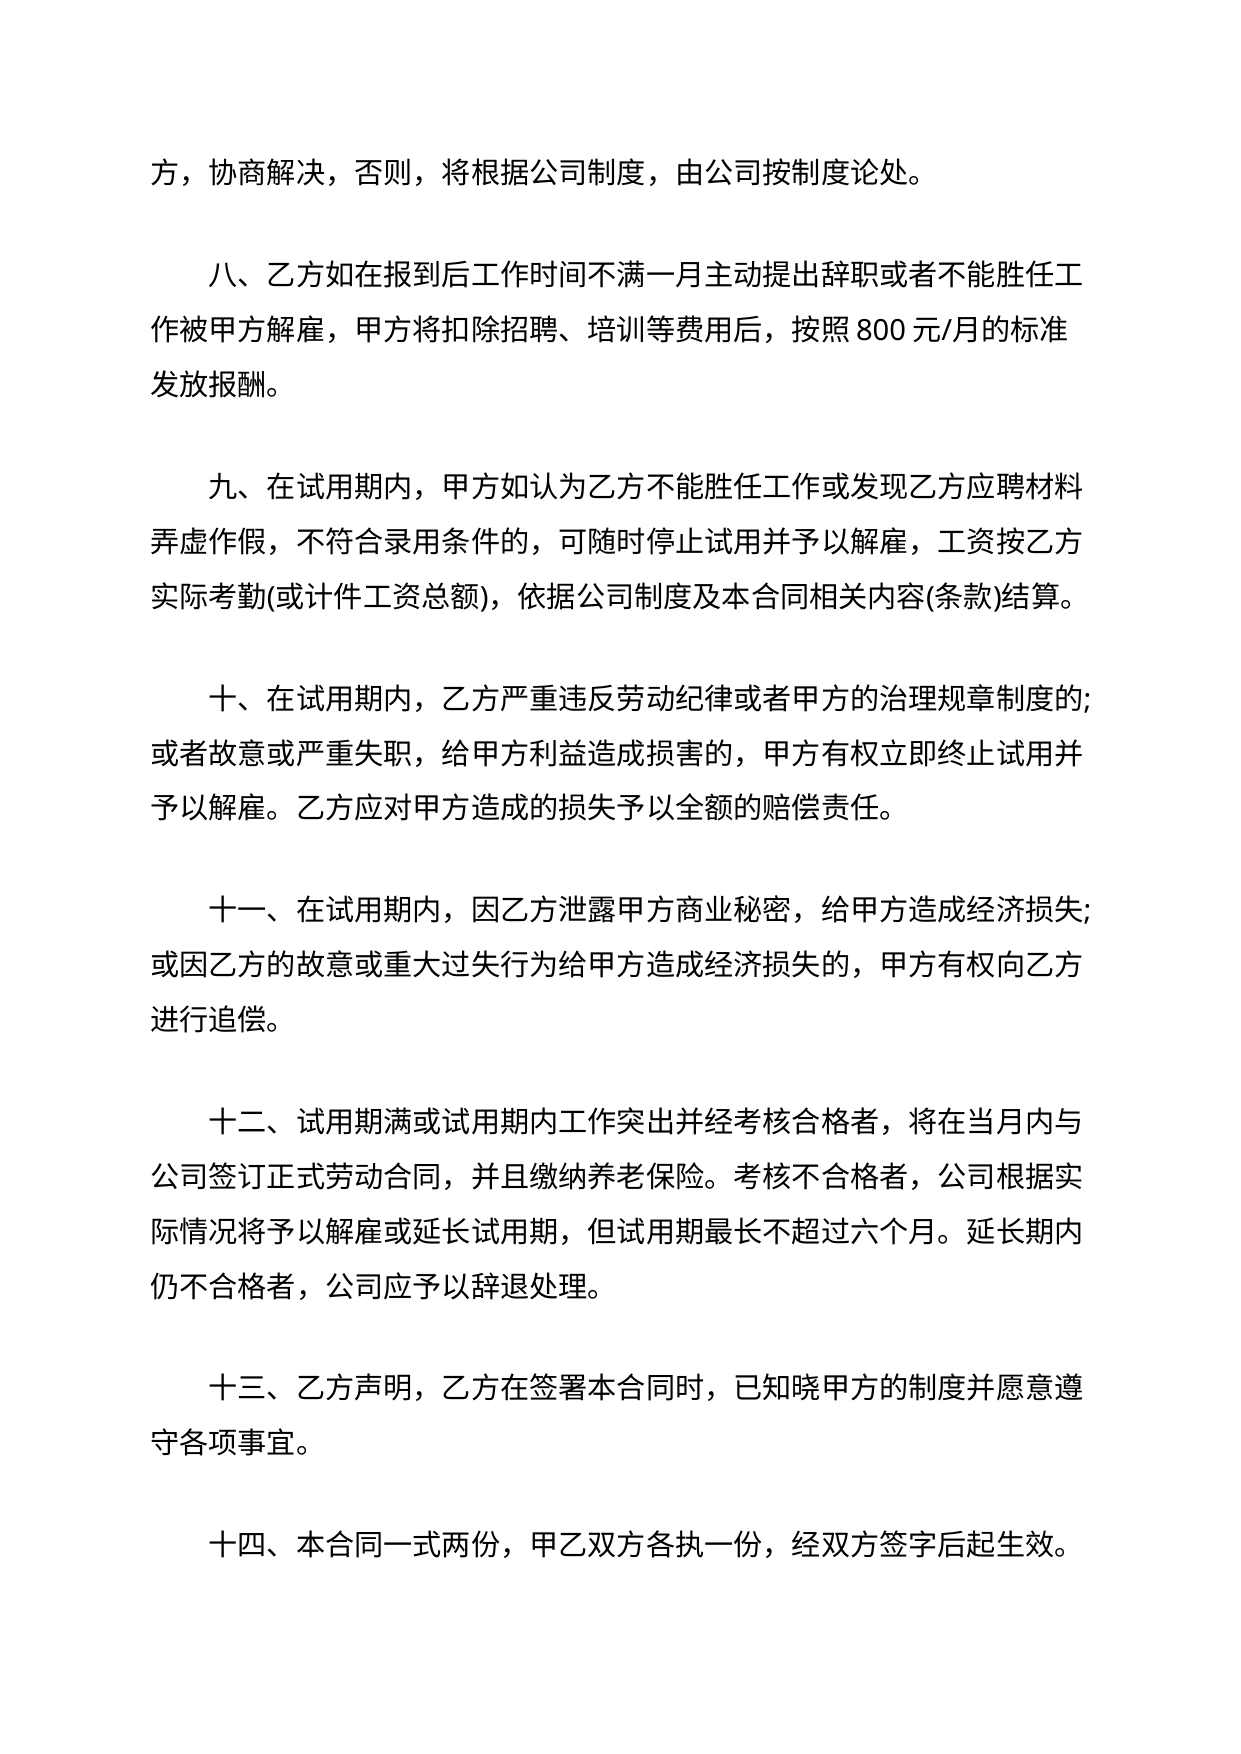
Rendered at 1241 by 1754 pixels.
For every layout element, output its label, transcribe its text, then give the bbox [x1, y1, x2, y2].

text 十、在试用期内，乙方严重违反劳动纪律或者甲方的治理规章制度的;或者故意或严重失职，给甲方利益造成损害的，甲方有权立即终止试用并予以解雇。乙方应对甲方造成的损失予以全额的赔偿责任。 [150, 675, 1090, 827]
text 十一、在试用期内，因乙方泄露甲方商业秘密，给甲方造成经济损失;或因乙方的故意或重大过失行为给甲方造成经济损失的，甲方有权向乙方进行追偿。 [150, 887, 1090, 1039]
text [150, 150, 1090, 192]
text 九、在试用期内，甲方如认为乙方不能胜任工作或发现乙方应聘材料弄虚作假，不符合录用条件的，可随时停止试用并予以解雇，工资按乙方实际考勤(或计件工资总额)，依据公司制度及本合同相关内容(条款)结算。 [150, 463, 1090, 616]
text 八、乙方如在报到后工作时间不满一月主动提出辞职或者不能胜任工作被甲方解雇，甲方将扣除招聘、培训等费用后，按照800元/月的标准发放报酬。 [150, 252, 1090, 404]
text 十三、乙方声明，乙方在签署本合同时，已知晓甲方的制度并愿意遵守各项事宜。 [150, 1365, 1090, 1462]
text 十四、本合同一式两份，甲乙双方各执一份，经双方签字后起生效。 [150, 1522, 1090, 1564]
text 十二、试用期满或试用期内工作突出并经考核合格者，将在当月内与公司签订正式劳动合同，并且缴纳养老保险。考核不合格者，公司根据实际情况将予以解雇或延长试用期，但试用期最长不超过六个月。延长期内仍不合格者，公司应予以辞退处理。 [150, 1098, 1090, 1306]
